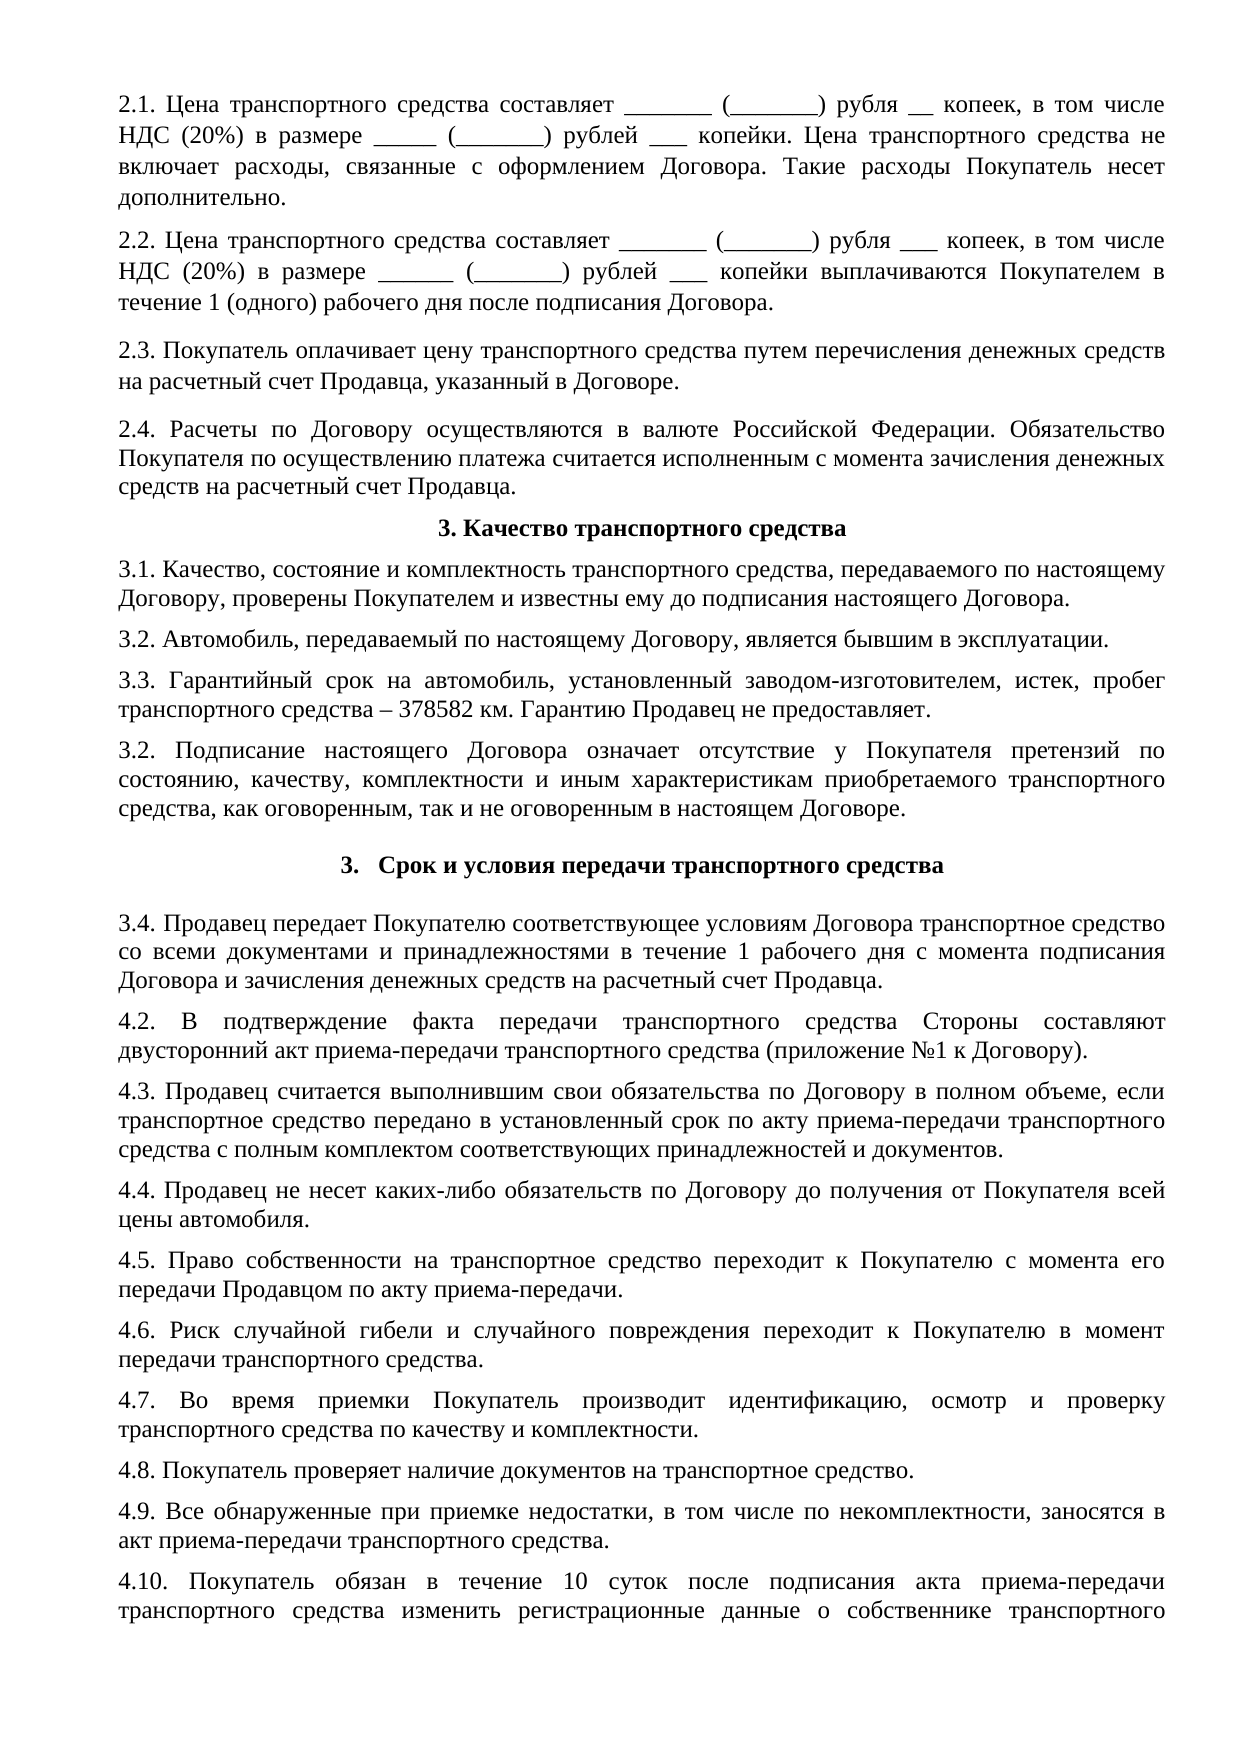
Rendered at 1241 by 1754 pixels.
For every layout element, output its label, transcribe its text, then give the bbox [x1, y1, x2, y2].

text 2.2. Цена транспортного средства составляет _______ (_______) рубля ___ копеек, в том числе НДС (20%) в размере ______ (_______) рублей ___ копейки выплачиваются Покупателем в течение 1 (одного) рабочего дня после подписания Договора. [118, 225, 1166, 316]
list Продавец передает Покупателю соответствующее условиям Договора транспортное средство со всеми документами и принадлежностями в течение 1 рабочего дня с момента подписания Договора и зачисления денежных средств на расчетный счет Продавца. [118, 908, 1166, 994]
text 2.1. Цена транспортного средства составляет _______ (_______) рубля __ копеек, в том числе НДС (20%) в размере _____ (_______) рублей ___ копейки. Цена транспортного средства не включает расходы, связанные с оформлением Договора. Такие расходы Покупатель несет дополнительно. [118, 89, 1166, 211]
text 3.2. Подписание настоящего Договора означает отсутствие у Покупателя претензий по состоянию, качеству, комплектности и иным характеристикам приобретаемого транспортного средства, как оговоренным, так и не оговоренным в настоящем Договоре. [118, 735, 1166, 821]
text 2.3. Покупатель оплачивает цену транспортного средства путем перечисления денежных средств на расчетный счет Продавца, указанный в Договоре. [118, 335, 1166, 395]
list Срок и условия передачи транспортного средства [118, 850, 1166, 879]
text 4.5. Право собственности на транспортное средство переходит к Покупателю с момента его передачи Продавцом по акту приема-передачи. [118, 1245, 1166, 1303]
text 3. Качество транспортного средства [118, 513, 1166, 541]
text 3.2. Автомобиль, передаваемый по настоящему Договору, является бывшим в эксплуатации. [118, 624, 1166, 653]
text 4.2. В подтверждение факта передачи транспортного средства Стороны составляют двусторонний акт приема-передачи транспортного средства (приложение №1 к Договору). [118, 1006, 1166, 1064]
text 4.6. Риск случайной гибели и случайного повреждения переходит к Покупателю в момент передачи транспортного средства. [118, 1315, 1166, 1373]
text 2.4. Расчеты по Договору осуществляются в валюте Российской Федерации. Обязательство Покупателя по осуществлению платежа считается исполненным с момента зачисления денежных средств на расчетный счет Продавца. [118, 414, 1166, 500]
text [118, 1566, 1166, 1624]
text 3.3. Гарантийный срок на автомобиль, установленный заводом-изготовителем, истек, пробег транспортного средства – 378582 км. Гарантию Продавец не предоставляет. [118, 665, 1166, 723]
text 4.4. Продавец не несет каких-либо обязательств по Договору до получения от Покупателя всей цены автомобиля. [118, 1175, 1166, 1233]
text 4.8. Покупатель проверяет наличие документов на транспортное средство. [118, 1455, 1166, 1484]
text 4.3. Продавец считается выполнившим свои обязательства по Договору в полном объеме, если транспортное средство передано в установленный срок по акту приема-передачи транспортного средства с полным комплектом соответствующих принадлежностей и документов. [118, 1076, 1166, 1163]
text 4.7. Во время приемки Покупатель производит идентификацию, осмотр и проверку транспортного средства по качеству и комплектности. [118, 1385, 1166, 1443]
text 3.1. Качество, состояние и комплектность транспортного средства, передаваемого по настоящему Договору, проверены Покупателем и известны ему до подписания настоящего Договора. [118, 554, 1166, 611]
text 4.9. Все обнаруженные при приемке недостатки, в том числе по некомплектности, заносятся в акт приема-передачи транспортного средства. [118, 1496, 1166, 1554]
